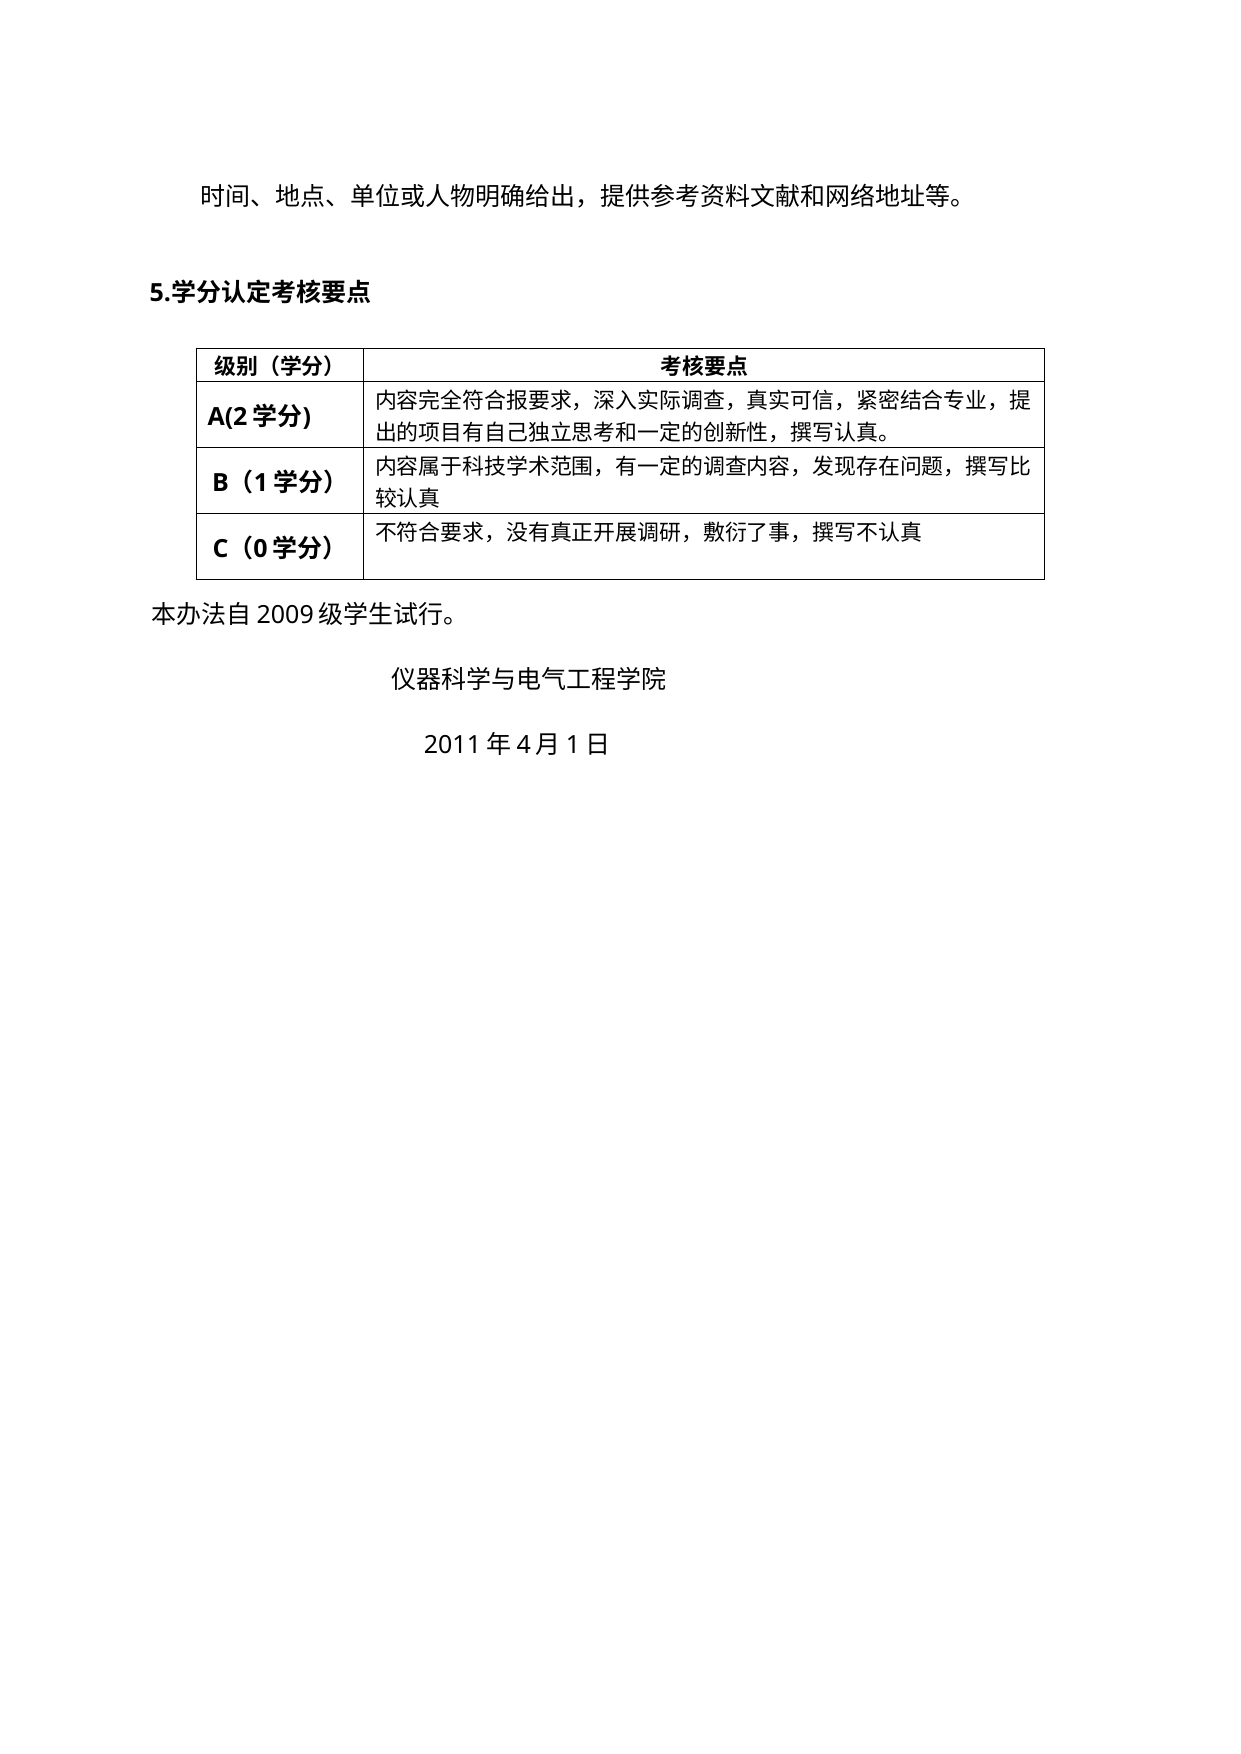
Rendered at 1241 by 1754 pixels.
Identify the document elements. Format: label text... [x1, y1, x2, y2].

table_header 级别（学分） [197, 349, 363, 381]
text 本办法自2009级学生试行。 [112, 580, 1128, 645]
table_cell B（1学分） [197, 448, 363, 513]
table_cell 不符合要求，没有真正开展调研，敷衍了事，撰写不认真 [364, 514, 1044, 579]
table_header 考核要点 [364, 349, 1044, 381]
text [175, 162, 1128, 227]
table_cell 内容属于科技学术范围，有一定的调查内容，发现存在问题，撰写比较认真 [364, 448, 1044, 513]
text 2011年4月1日 [112, 710, 1128, 775]
table_cell 内容完全符合报要求，深入实际调查，真实可信，紧密结合专业，提出的项目有自己独立思考和一定的创新性，撰写认真。 [364, 382, 1044, 447]
table_cell A(2学分) [197, 382, 363, 447]
text 仪器科学与电气工程学院 [112, 645, 1128, 710]
table_cell C（0学分） [197, 514, 363, 579]
text 5.学分认定考核要点 [112, 258, 1128, 323]
